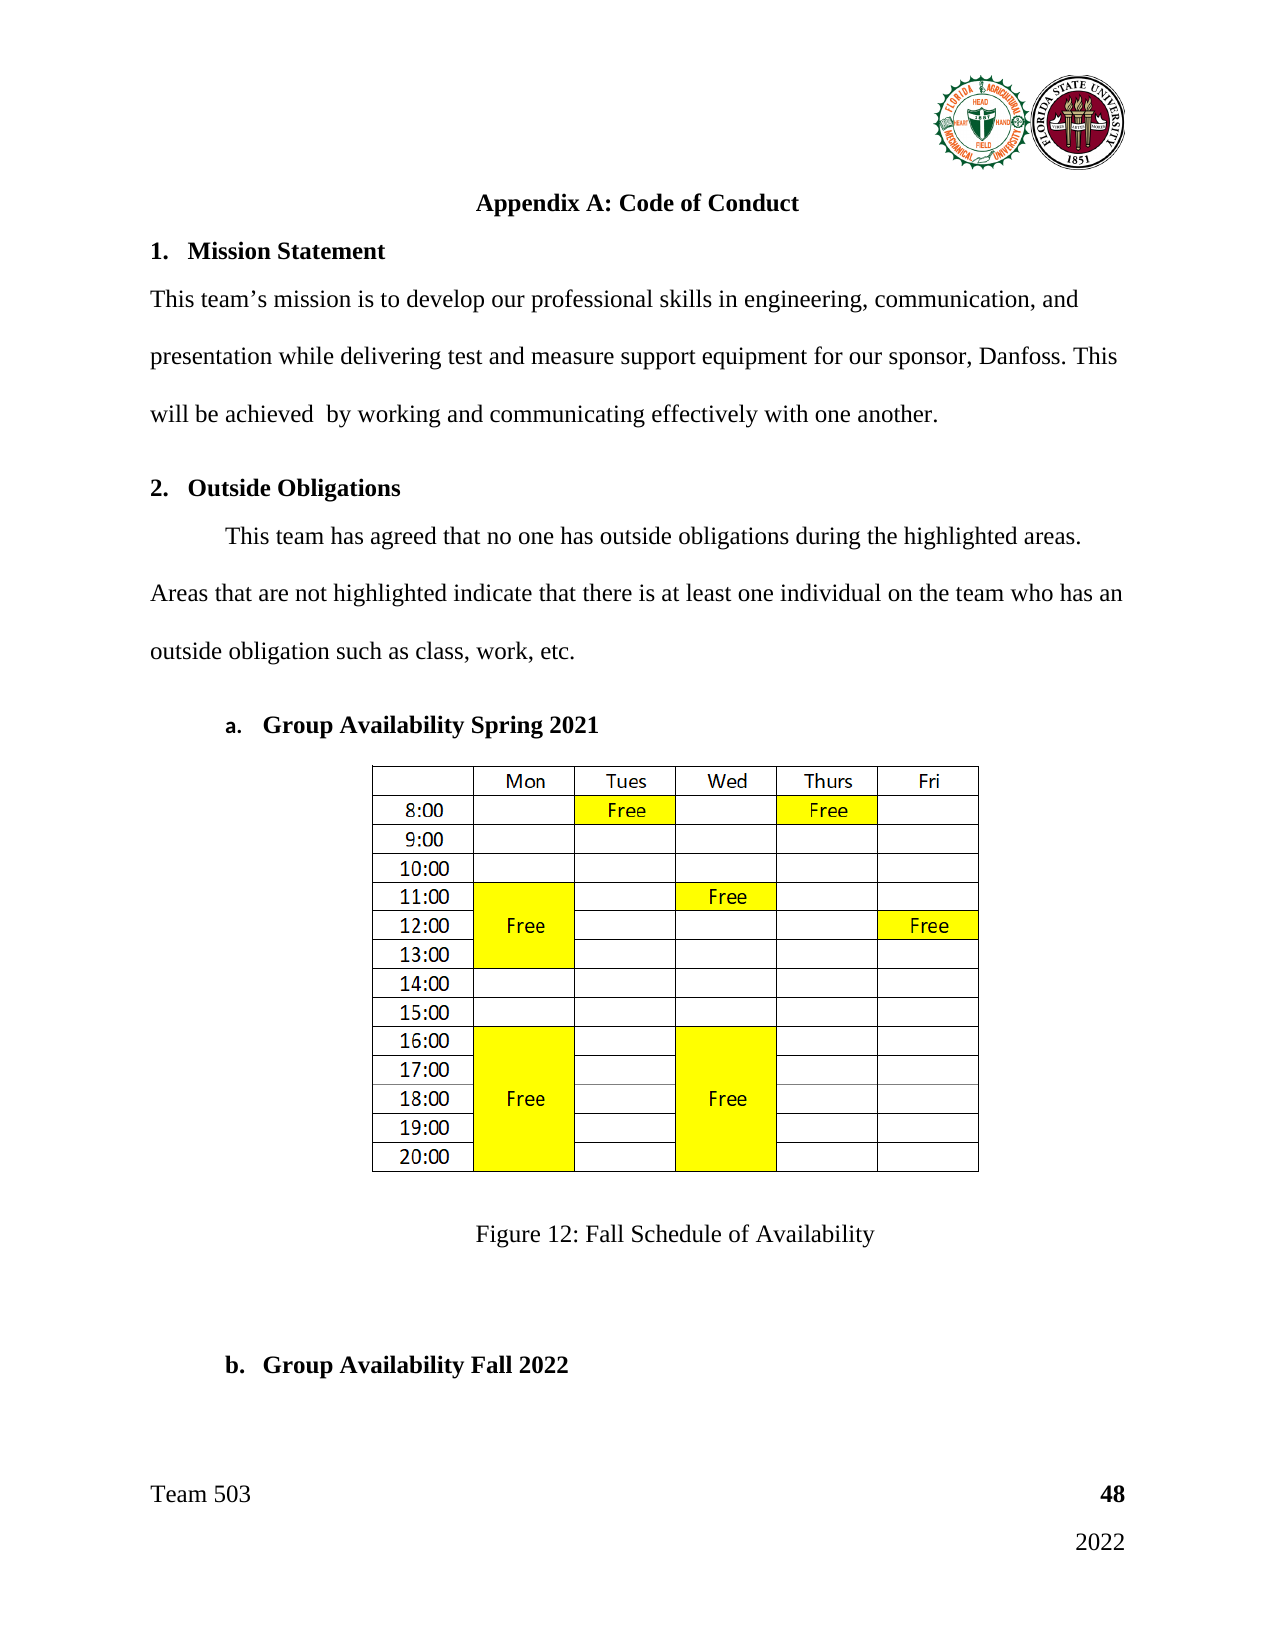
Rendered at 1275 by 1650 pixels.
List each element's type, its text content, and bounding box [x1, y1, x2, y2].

list Outside Obligations [150, 473, 1125, 502]
subtitle Appendix A: Code of Conduct [150, 188, 1125, 217]
list Group Availability Fall 2022 [225, 1350, 1125, 1379]
list Group Availability Spring 2021 [225, 710, 1125, 739]
text This team has agreed that no one has outside obligations during the highlighted areas. Areas that are not highlighted indicate that there is at least one individual on the team who has an outside obligation such as class, work, etc. [150, 521, 1125, 664]
picture [933, 75, 1125, 170]
picture [364, 757, 986, 1174]
text This team’s mission is to develop our professional skills in engineering, communication, and presentation while delivering test and measure support equipment for our sponsor, Danfoss. This will be achieved by working and communicating effectively with one another. [150, 284, 1125, 428]
list Mission Statement [150, 236, 1125, 265]
